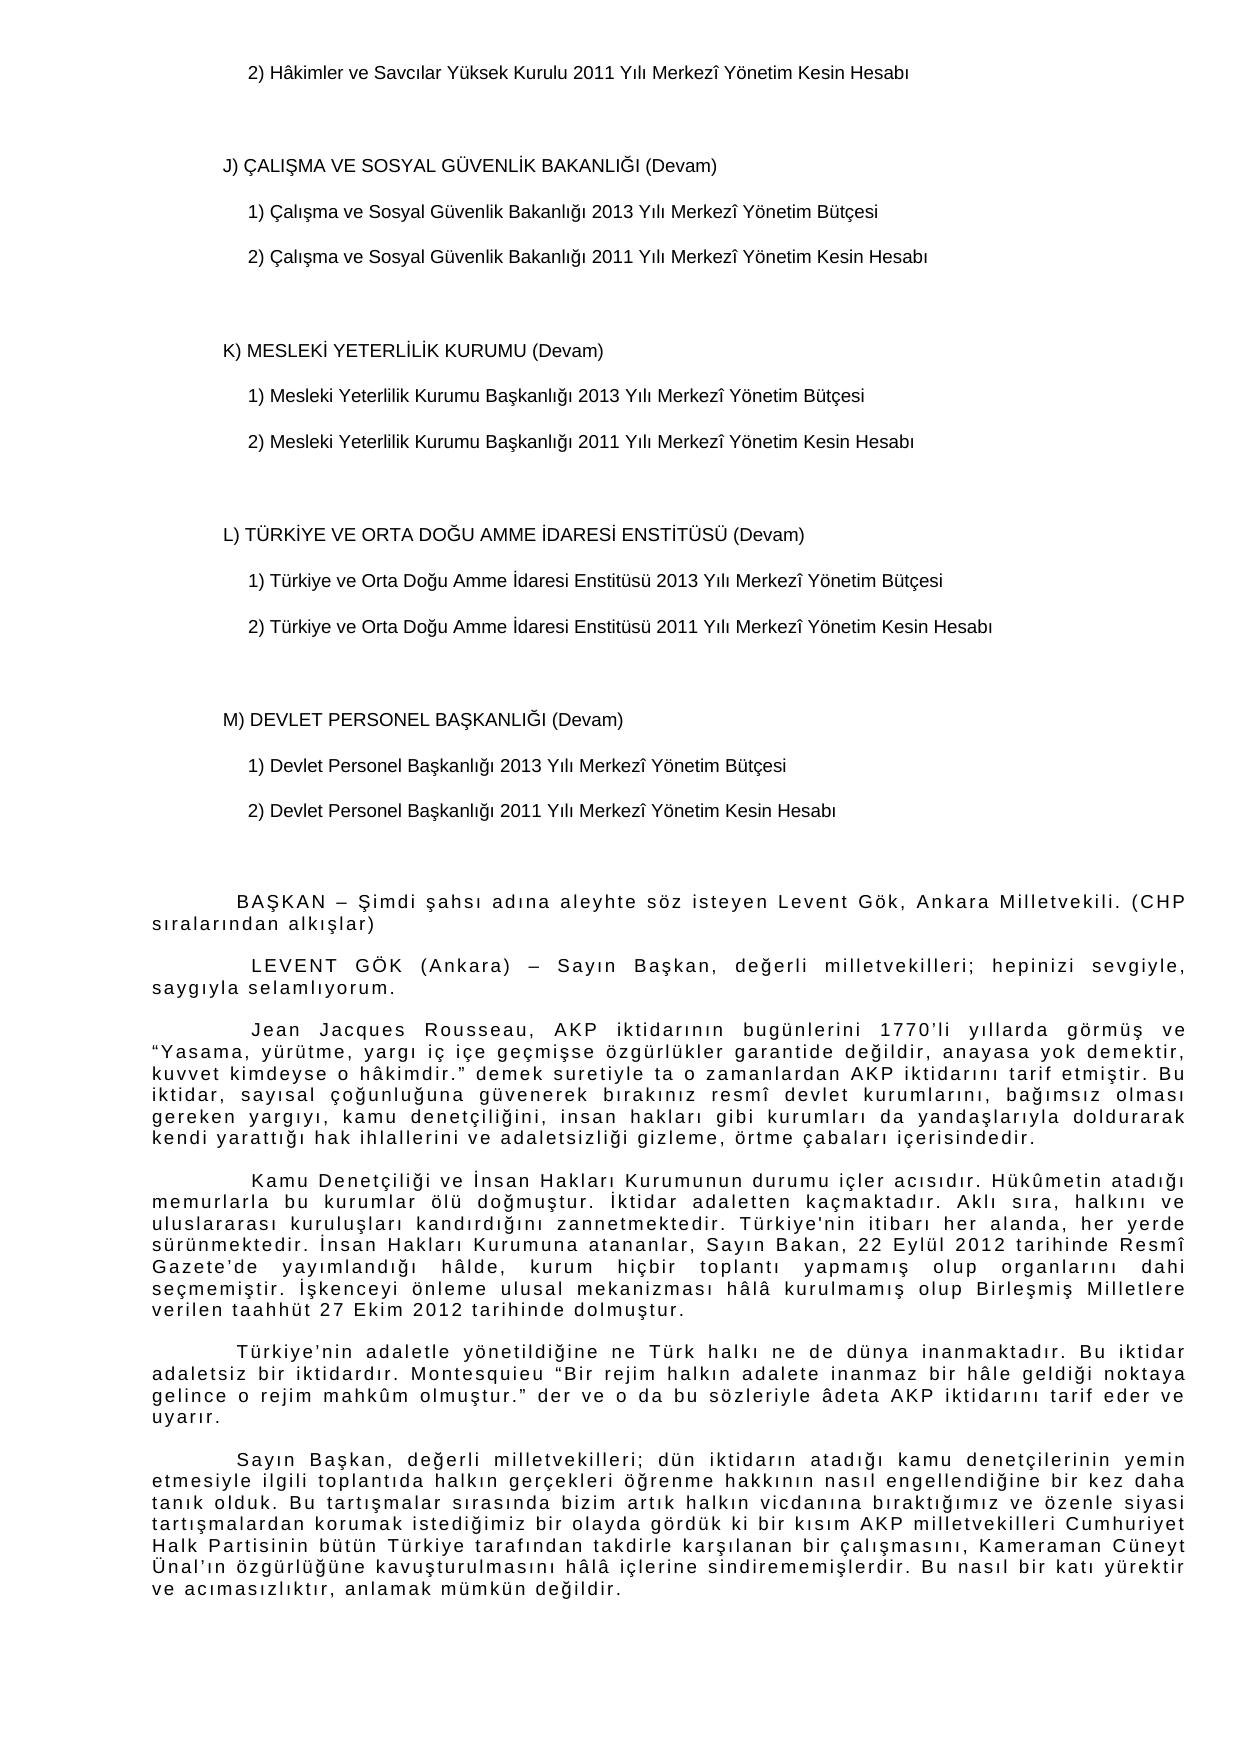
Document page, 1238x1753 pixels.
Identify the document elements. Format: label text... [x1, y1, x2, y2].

text Jean Jacques Rousseau, AKP iktidarının bugünlerini 1770’li yıllarda görmüş ve “Yasama, yürütme, yargı iç içe geçmişse özgürlükler garantide değildir, anayasa yok demektir, kuvvet kimdeyse o hâkimdir.” demek suretiyle ta o zamanlardan AKP iktidarını tarif etmiştir. Bu iktidar, sayısal çoğunluğuna güvenerek bırakınız resmî devlet kurumlarını, bağımsız olması gereken yargıyı, kamu denetçiliğini, insan hakları gibi kurumları da yandaşlarıyla doldurarak kendi yarattığı hak ihlallerini ve adaletsizliği gizleme, örtme çabaları içerisindedir. [152, 1019, 1186, 1149]
text BAŞKAN – Şimdi şahsı adına aleyhte söz isteyen Levent Gök, Ankara Milletvekili. (CHP sıralarından alkışlar) [152, 891, 1186, 934]
text Sayın Başkan, değerli milletvekilleri; dün iktidarın atadığı kamu denetçilerinin yemin etmesiyle ilgili toplantıda halkın gerçekleri öğrenme hakkının nasıl engellendiğine bir kez daha tanık olduk. Bu tartışmalar sırasında bizim artık halkın vicdanına bıraktığımız ve özenle siyasi tartışmalardan korumak istediğimiz bir olayda gördük ki bir kısım AKP milletvekilleri Cumhuriyet Halk Partisinin bütün Türkiye tarafından takdirle karşılanan bir çalışmasını, Kameraman Cüneyt Ünal’ın özgürlüğüne kavuşturulmasını hâlâ içlerine sindirememişlerdir. Bu nasıl bir katı yürektir ve acımasızlıktır, anlamak mümkün değildir. [152, 1448, 1186, 1599]
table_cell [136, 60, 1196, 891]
text LEVENT GÖK (Ankara) – Sayın Başkan, değerli milletvekilleri; hepinizi sevgiyle, saygıyla selamlıyorum. [152, 955, 1186, 998]
text Türkiye’nin adaletle yönetildiğine ne Türk halkı ne de dünya inanmaktadır. Bu iktidar adaletsiz bir iktidardır. Montesquieu “Bir rejim halkın adalete inanmaz bir hâle geldiği noktaya gelince o rejim mahkûm olmuştur.” der ve o da bu sözleriyle âdeta AKP iktidarını tarif eder ve uyarır. [152, 1341, 1186, 1427]
text Kamu Denetçiliği ve İnsan Hakları Kurumunun durumu içler acısıdır. Hükûmetin atadığı memurlarla bu kurumlar ölü doğmuştur. İktidar adaletten kaçmaktadır. Aklı sıra, halkını ve uluslararası kuruluşları kandırdığını zannetmektedir. Türkiye'nin itibarı her alanda, her yerde sürünmektedir. İnsan Hakları Kurumuna atananlar, Sayın Bakan, 22 Eylül 2012 tarihinde Resmî Gazete’de yayımlandığı hâlde, kurum hiçbir toplantı yapmamış olup organlarını dahi seçmemiştir. İşkenceyi önleme ulusal mekanizması hâlâ kurulmamış olup Birleşmiş Milletlere verilen taahhüt 27 Ekim 2012 tarihinde dolmuştur. [152, 1169, 1186, 1320]
